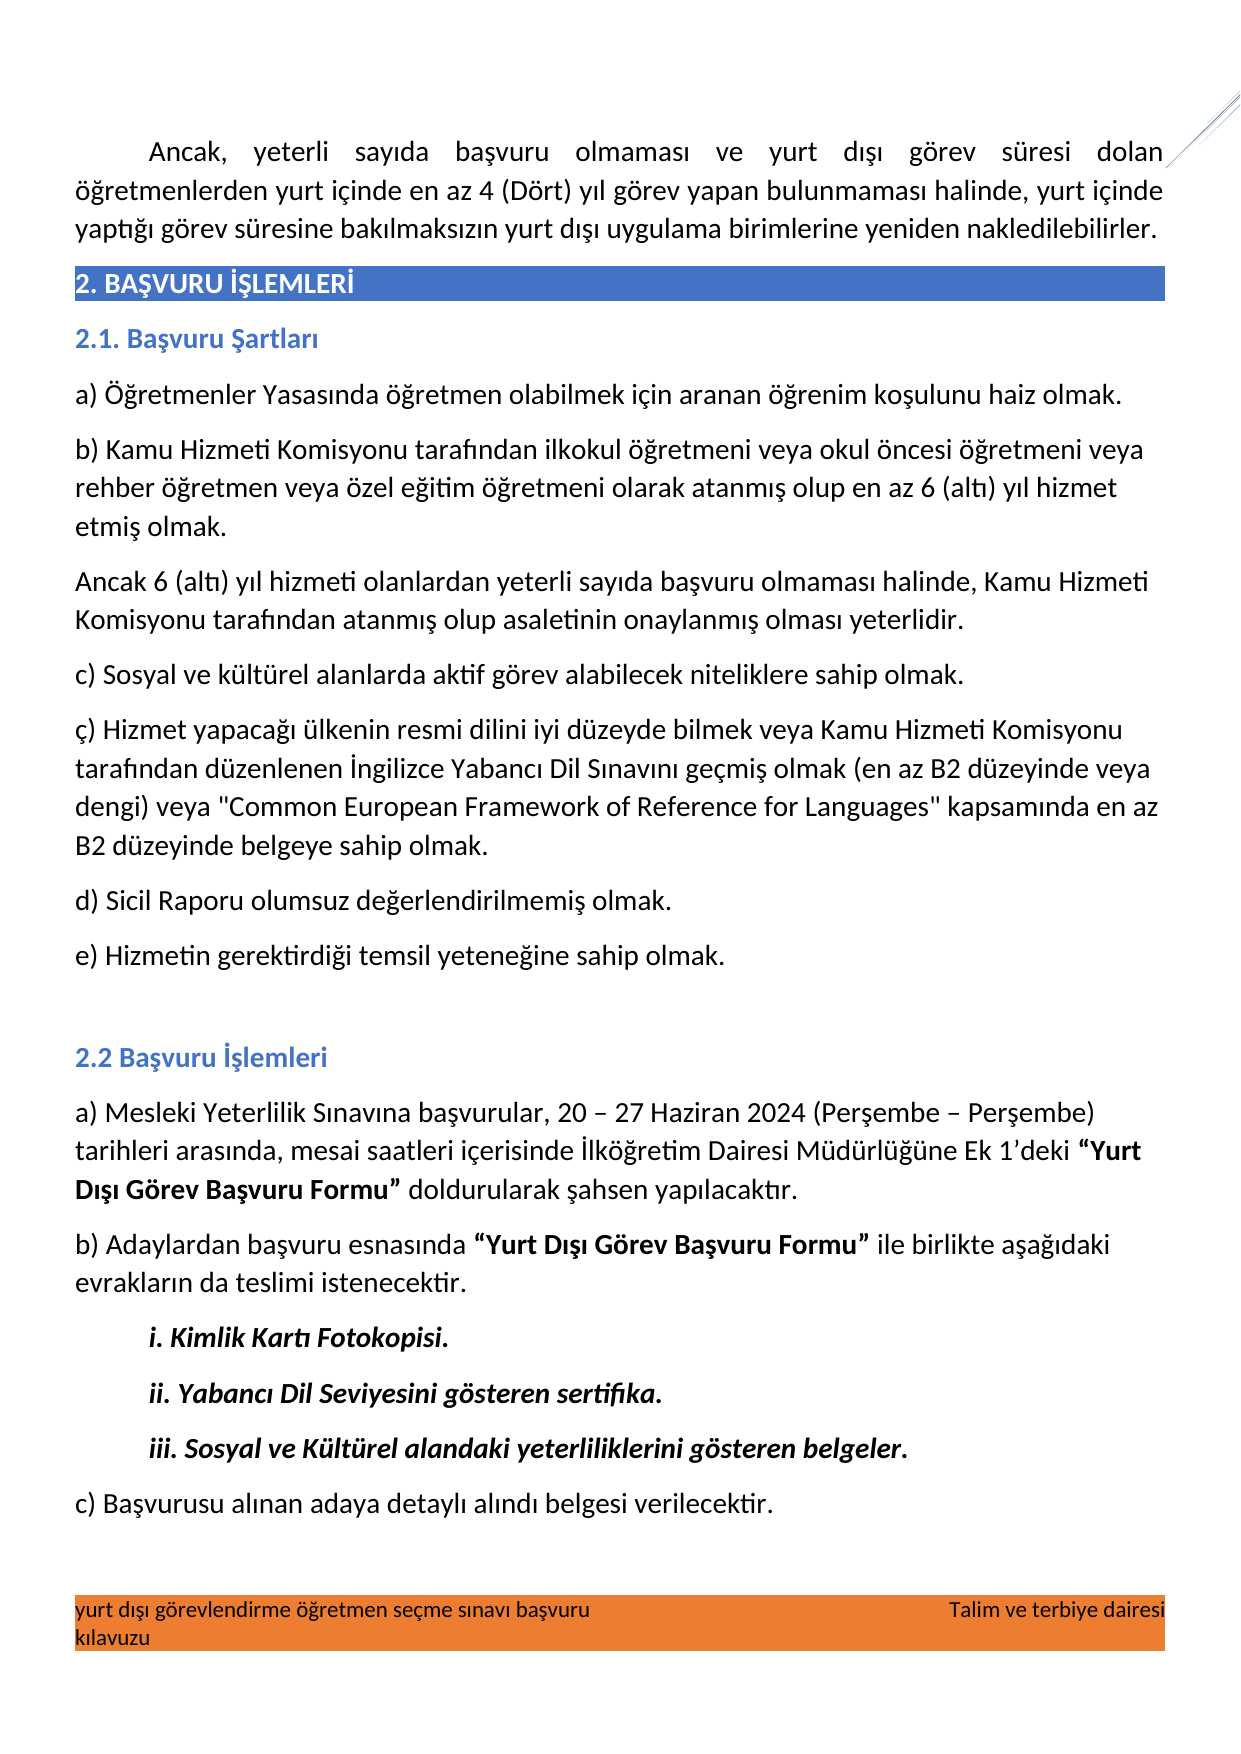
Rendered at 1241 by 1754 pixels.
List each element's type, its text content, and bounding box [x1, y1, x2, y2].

text e) Hizmetin gerektirdiği temsil yeteneğine sahip olmak. [75, 937, 1165, 973]
text c) Sosyal ve kültürel alanlarda aktif görev alabilecek niteliklere sahip olmak. [75, 656, 1165, 692]
text b) Kamu Hizmeti Komisyonu tarafından ilkokul öğretmeni veya okul öncesi öğretmeni veya rehber öğretmen veya özel eğitim öğretmeni olarak atanmış olup en az 6 (altı) yıl hizmet etmiş olmak. [75, 431, 1165, 543]
text 2.2 Başvuru İşlemleri [75, 1039, 1165, 1074]
text Ancak, yeterli sayıda başvuru olmaması ve yurt dışı görev süresi dolan öğretmenlerden yurt içinde en az 4 (Dört) yıl görev yapan bulunmaması halinde, yurt içinde yaptığı görev süresine bakılmaksızın yurt dışı uygulama birimlerine yeniden nakledilebilirler. [75, 133, 1165, 246]
text i. Kimlik Kartı Fotokopisi. [75, 1319, 1165, 1355]
text a) Mesleki Yeterlilik Sınavına başvurular, 20 – 27 Haziran 2024 (Perşembe – Perşembe) tarihleri arasında, mesai saatleri içerisinde İlköğretim Dairesi Müdürlüğüne Ek 1’deki “Yurt Dışı Görev Başvuru Formu” doldurularak şahsen yapılacaktır. [75, 1094, 1165, 1207]
text ii. Yabancı Dil Seviyesini gösteren sertifika. [75, 1375, 1165, 1410]
text b) Adaylardan başvuru esnasında “Yurt Dışı Görev Başvuru Formu” ile birlikte aşağıdaki evrakların da teslimi istenecektir. [75, 1226, 1165, 1300]
text 2. BAŞVURU İŞLEMLERİ [75, 266, 1165, 301]
text a) Öğretmenler Yasasında öğretmen olabilmek için aranan öğrenim koşulunu haiz olmak. [75, 376, 1165, 411]
text Ancak 6 (altı) yıl hizmeti olanlardan yeterli sayıda başvuru olmaması halinde, Kamu Hizmeti Komisyonu tarafından atanmış olup asaletinin onaylanmış olması yeterlidir. [75, 563, 1165, 637]
text c) Başvurusu alınan adaya detaylı alındı belgesi verilecektir. [75, 1485, 1165, 1521]
text d) Sicil Raporu olumsuz değerlendirilmemiş olmak. [75, 882, 1165, 917]
text 2.1. Başvuru Şartları [75, 321, 1165, 356]
text ç) Hizmet yapacağı ülkenin resmi dilini iyi düzeyde bilmek veya Kamu Hizmeti Komisyonu tarafından düzenlenen İngilizce Yabancı Dil Sınavını geçmiş olmak (en az B2 düzeyinde veya dengi) veya "Common European Framework of Reference for Languages" kapsamında en az B2 düzeyinde belgeye sahip olmak. [75, 711, 1165, 862]
text iii. Sosyal ve Kültürel alandaki yeterliliklerini gösteren belgeler. [75, 1430, 1165, 1465]
